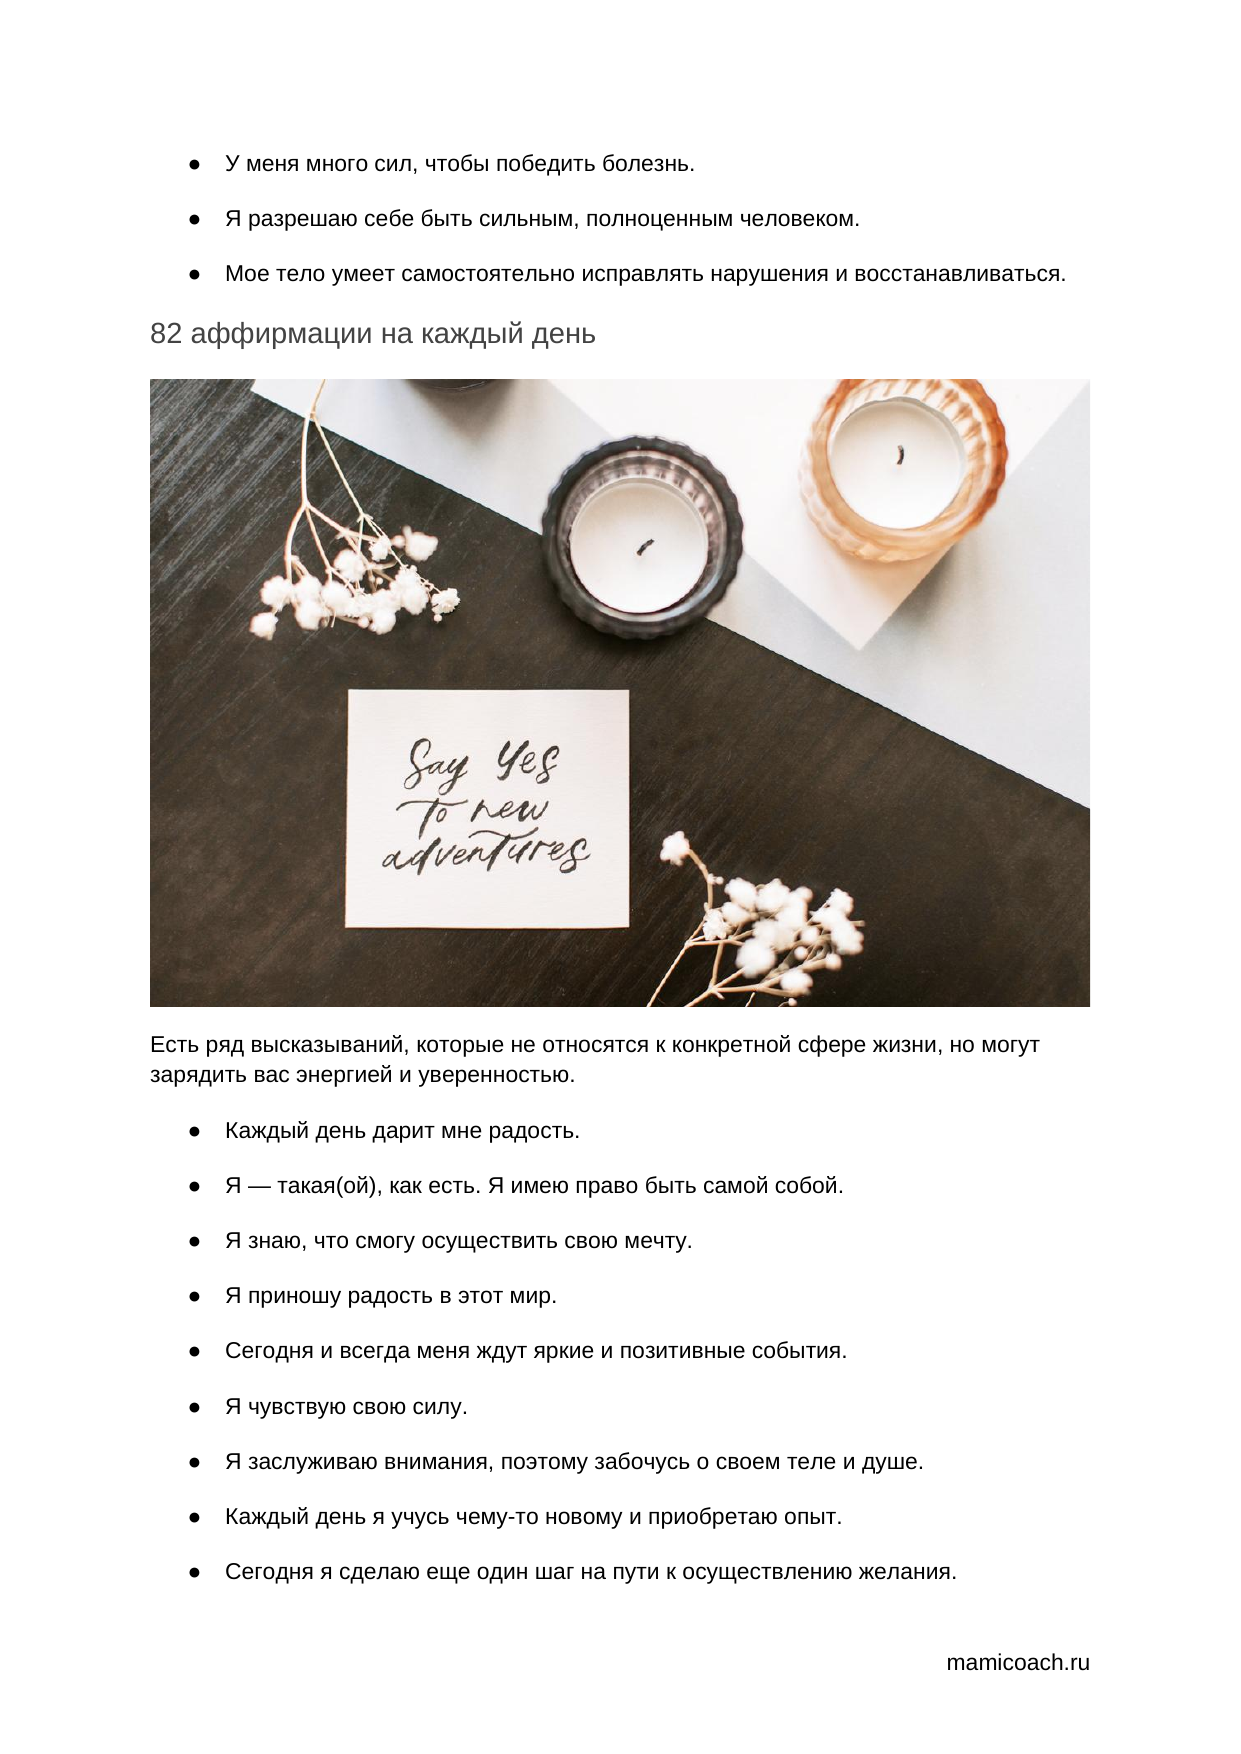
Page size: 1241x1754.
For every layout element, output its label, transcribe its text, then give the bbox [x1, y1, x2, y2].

list Я приношу радость в этот мир. [187, 1282, 1090, 1309]
list Я разрешаю себе быть сильным, полноценным человеком. [187, 205, 1090, 232]
subtitle 82 аффирмации на каждый день [150, 316, 1090, 349]
list Сегодня я сделаю еще один шаг на пути к осуществлению желания. [187, 1558, 1090, 1585]
text Есть ряд высказываний, которые не относятся к конкретной сфере жизни, но могут зарядить вас энергией и уверенностью. [150, 1031, 1090, 1088]
list Каждый день дарит мне радость. [187, 1117, 1090, 1143]
list Мое тело умеет самостоятельно исправлять нарушения и восстанавливаться. [187, 260, 1090, 287]
list Я заслуживаю внимания, поэтому забочусь о своем теле и душе. [187, 1448, 1090, 1474]
list Я чувствую свою силу. [187, 1393, 1090, 1419]
list Я знаю, что смогу осуществить свою мечту. [187, 1227, 1090, 1253]
list Я ― такая(ой), как есть. Я имею право быть самой собой. [187, 1172, 1090, 1198]
list Каждый день я учусь чему-то новому и приобретаю опыт. [187, 1503, 1090, 1529]
picture [150, 379, 1091, 1007]
list Сегодня и всегда меня ждут яркие и позитивные события. [187, 1337, 1090, 1364]
list У меня много сил, чтобы победить болезнь. [187, 150, 1090, 176]
